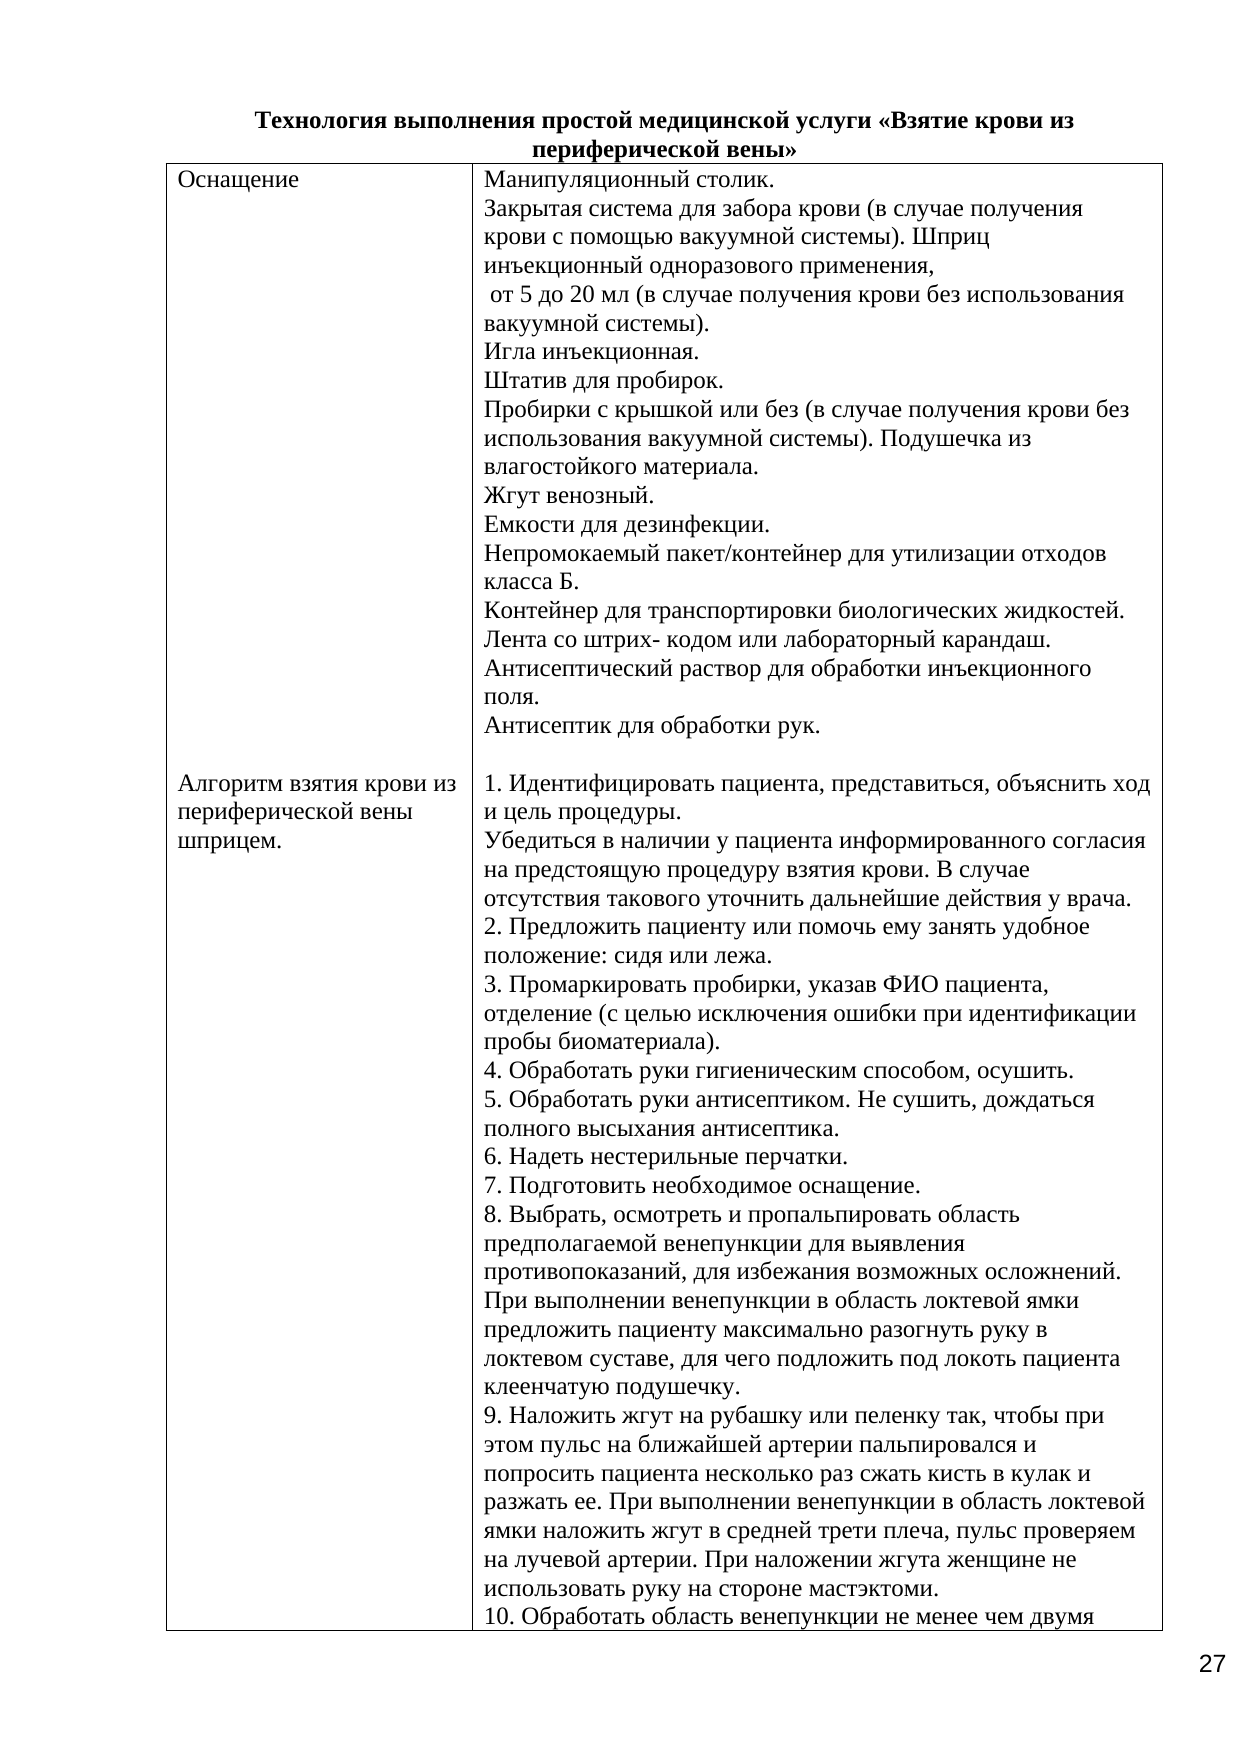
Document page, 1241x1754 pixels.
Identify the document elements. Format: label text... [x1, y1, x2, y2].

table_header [167, 164, 472, 1630]
subtitle Технология выполнения простой медицинской услуги «Взятие крови из периферической вены» [177, 105, 1152, 163]
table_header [473, 164, 1162, 1630]
